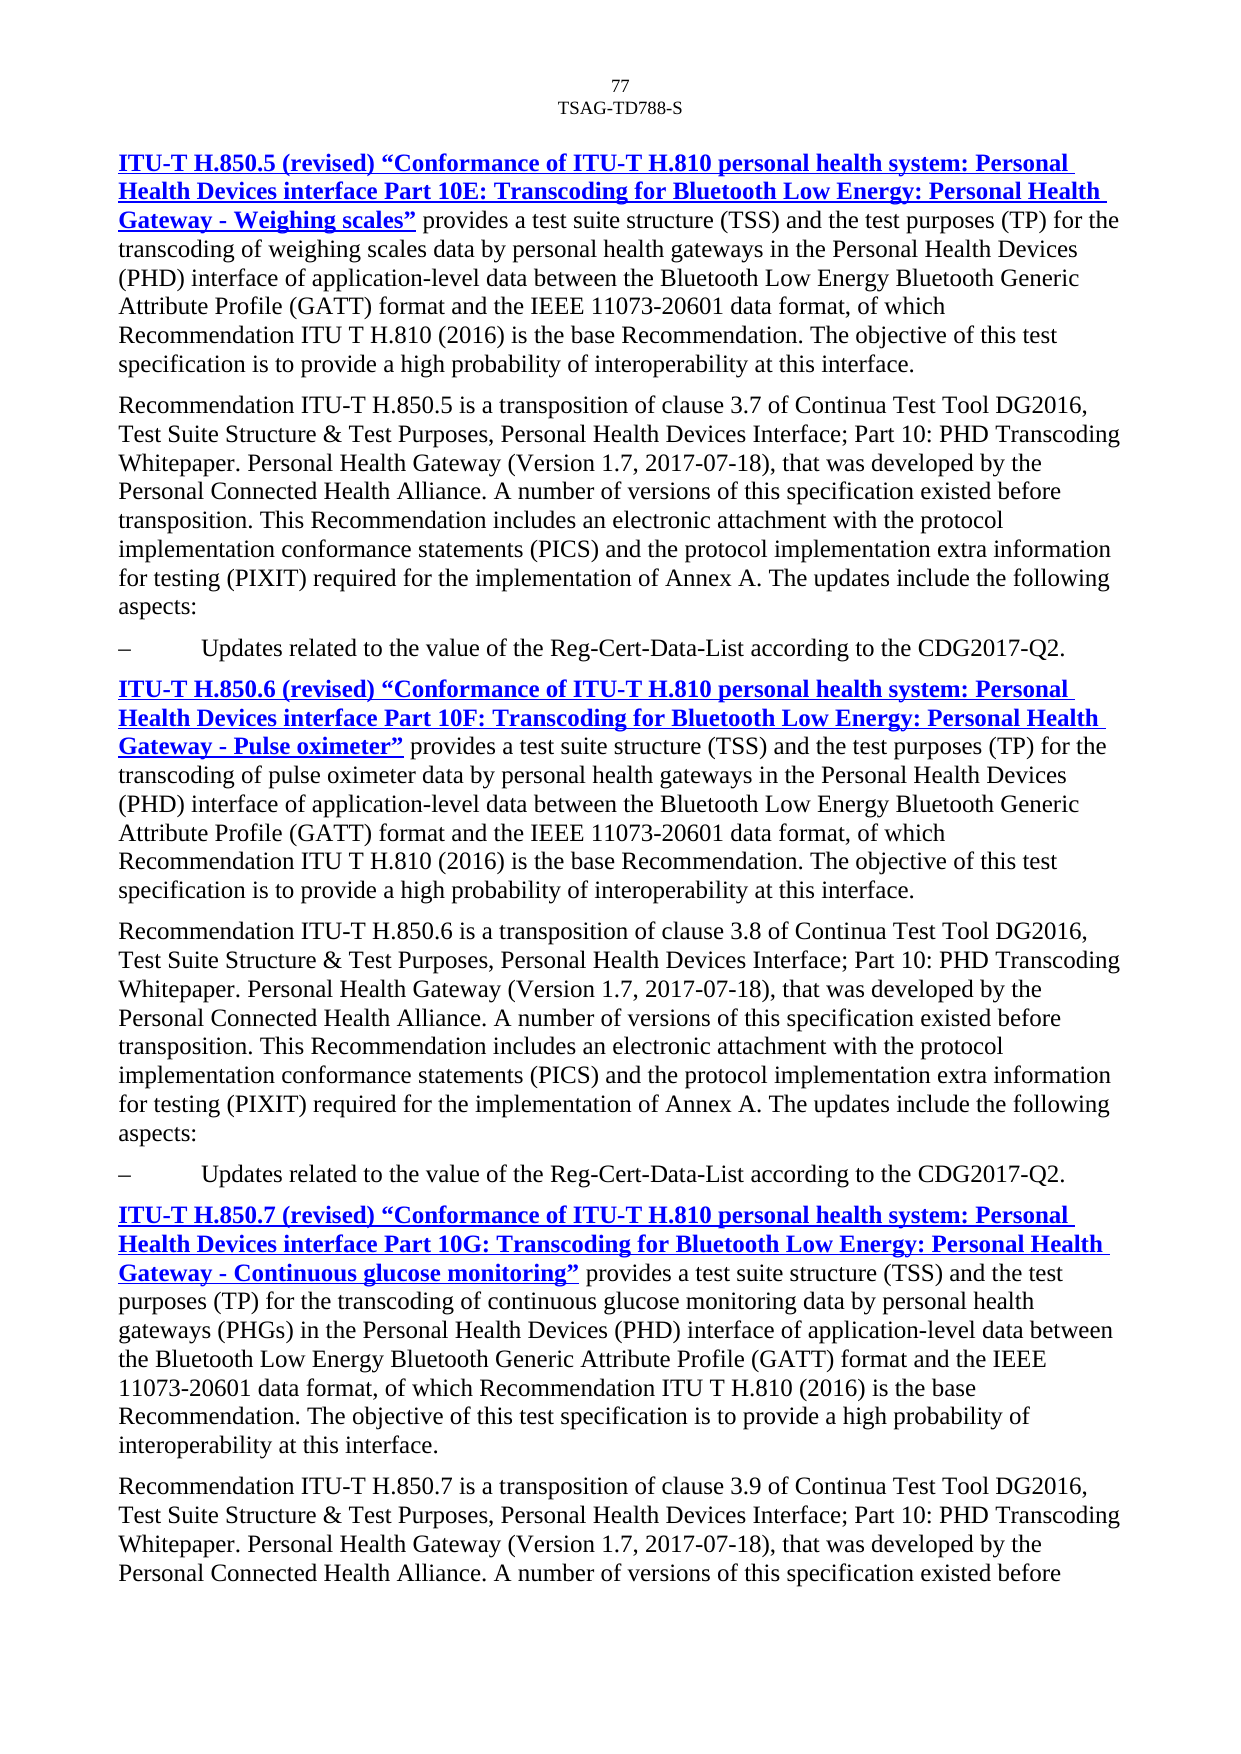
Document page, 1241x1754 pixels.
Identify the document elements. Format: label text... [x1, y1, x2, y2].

text Recommendation ITU-T H.850.5 is a transposition of clause 3.7 of Continua Test Tool DG2016, Test Suite Structure & Test Purposes, Personal Health Devices Interface; Part 10: PHD Transcoding Whitepaper. Personal Health Gateway (Version 1.7, 2017-07-18), that was developed by the Personal Connected Health Alliance. A number of versions of this specification existed before transposition. This Recommendation includes an electronic attachment with the protocol implementation conformance statements (PICS) and the protocol implementation extra information for testing (PIXIT) required for the implementation of Annex A. The updates include the following aspects: [118, 390, 1122, 620]
text – Updates related to the value of the Reg-Cert-Data-List according to the CDG2017-Q2. [118, 633, 1122, 661]
text ITU-T H.850.7 (revised) “Conformance of ITU-T H.810 personal health system: Personal Health Devices interface Part 10G: Transcoding for Bluetooth Low Energy: Personal Health Gateway - Continuous glucose monitoring” provides a test suite structure (TSS) and the test purposes (TP) for the transcoding of continuous glucose monitoring data by personal health gateways (PHGs) in the Personal Health Devices (PHD) interface of application-level data between the Bluetooth Low Energy Bluetooth Generic Attribute Profile (GATT) format and the IEEE 11073-20601 data format, of which Recommendation ITU T H.810 (2016) is the base Recommendation. The objective of this test specification is to provide a high probability of interoperability at this interface. [118, 1200, 1122, 1459]
text ITU-T H.850.6 (revised) “Conformance of ITU-T H.810 personal health system: Personal Health Devices interface Part 10F: Transcoding for Bluetooth Low Energy: Personal Health Gateway - Pulse oximeter” provides a test suite structure (TSS) and the test purposes (TP) for the transcoding of pulse oximeter data by personal health gateways in the Personal Health Devices (PHD) interface of application-level data between the Bluetooth Low Energy Bluetooth Generic Attribute Profile (GATT) format and the IEEE 11073-20601 data format, of which Recommendation ITU T H.810 (2016) is the base Recommendation. The objective of this test specification is to provide a high probability of interoperability at this interface. [118, 674, 1122, 904]
text ITU-T H.850.5 (revised) “Conformance of ITU-T H.810 personal health system: Personal Health Devices interface Part 10E: Transcoding for Bluetooth Low Energy: Personal Health Gateway - Weighing scales” provides a test suite structure (TSS) and the test purposes (TP) for the transcoding of weighing scales data by personal health gateways in the Personal Health Devices (PHD) interface of application-level data between the Bluetooth Low Energy Bluetooth Generic Attribute Profile (GATT) format and the IEEE 11073-20601 data format, of which Recommendation ITU T H.810 (2016) is the base Recommendation. The objective of this test specification is to provide a high probability of interoperability at this interface. [118, 148, 1122, 378]
text Recommendation ITU-T H.850.6 is a transposition of clause 3.8 of Continua Test Tool DG2016, Test Suite Structure & Test Purposes, Personal Health Devices Interface; Part 10: PHD Transcoding Whitepaper. Personal Health Gateway (Version 1.7, 2017-07-18), that was developed by the Personal Connected Health Alliance. A number of versions of this specification existed before transposition. This Recommendation includes an electronic attachment with the protocol implementation conformance statements (PICS) and the protocol implementation extra information for testing (PIXIT) required for the implementation of Annex A. The updates include the following aspects: [118, 916, 1122, 1146]
text – Updates related to the value of the Reg-Cert-Data-List according to the CDG2017-Q2. [118, 1159, 1122, 1188]
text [118, 1471, 1122, 1586]
